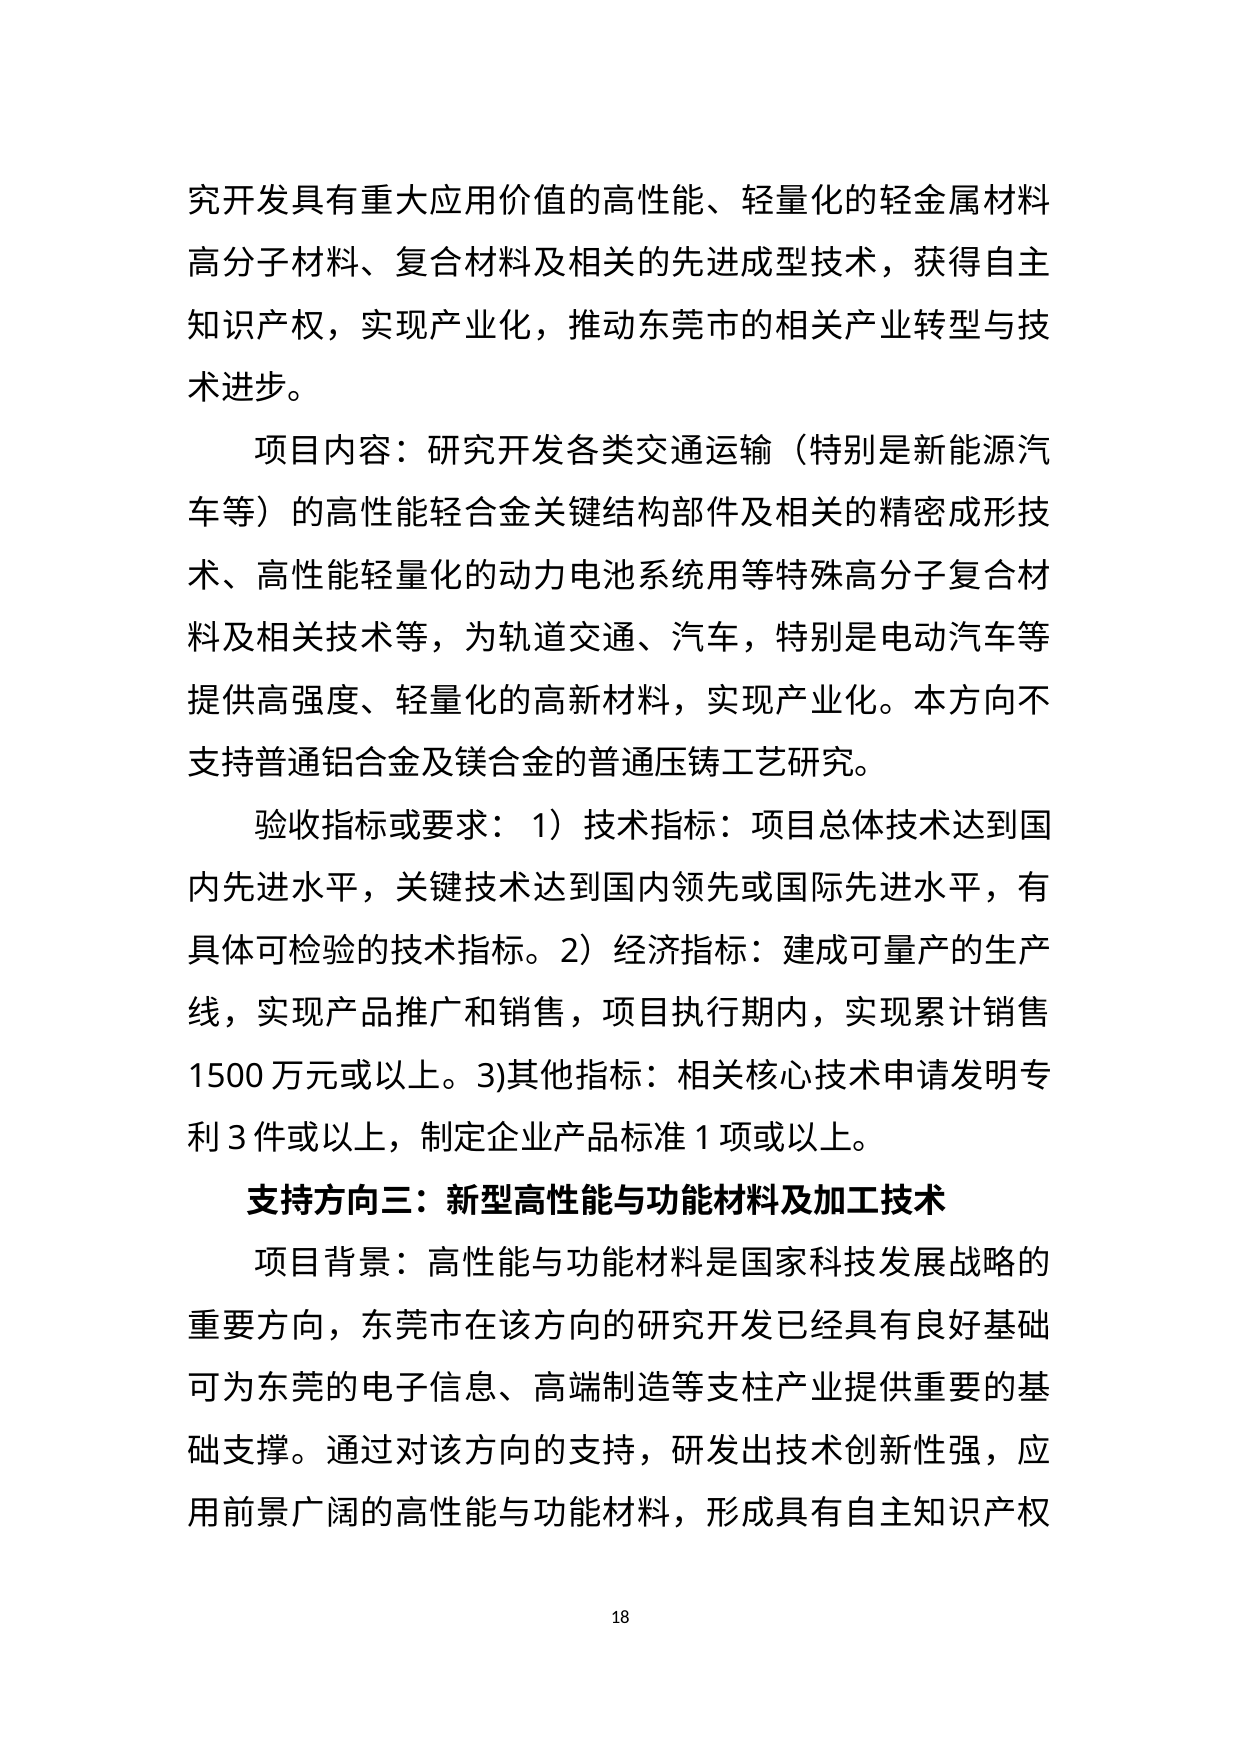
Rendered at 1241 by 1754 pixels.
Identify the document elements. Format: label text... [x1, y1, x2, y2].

text 项目内容：研究开发各类交通运输（特别是新能源汽车等）的高性能轻合金关键结构部件及相关的精密成形技术、高性能轻量化的动力电池系统用等特殊高分子复合材料及相关技术等，为轨道交通、汽车，特别是电动汽车等提供高强度、轻量化的高新材料，实现产业化。本方向不支持普通铝合金及镁合金的普通压铸工艺研究。 [187, 412, 1053, 787]
text 支持方向三：新型高性能与功能材料及加工技术 [187, 1162, 1053, 1224]
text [187, 162, 1053, 412]
text 验收指标或要求： 1）技术指标：项目总体技术达到国内先进水平，关键技术达到国内领先或国际先进水平，有具体可检验的技术指标。2）经济指标：建成可量产的生产线，实现产品推广和销售，项目执行期内，实现累计销售1500万元或以上。3)其他指标：相关核心技术申请发明专利3件或以上，制定企业产品标准1项或以上。 [187, 787, 1053, 1162]
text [187, 1224, 1053, 1537]
